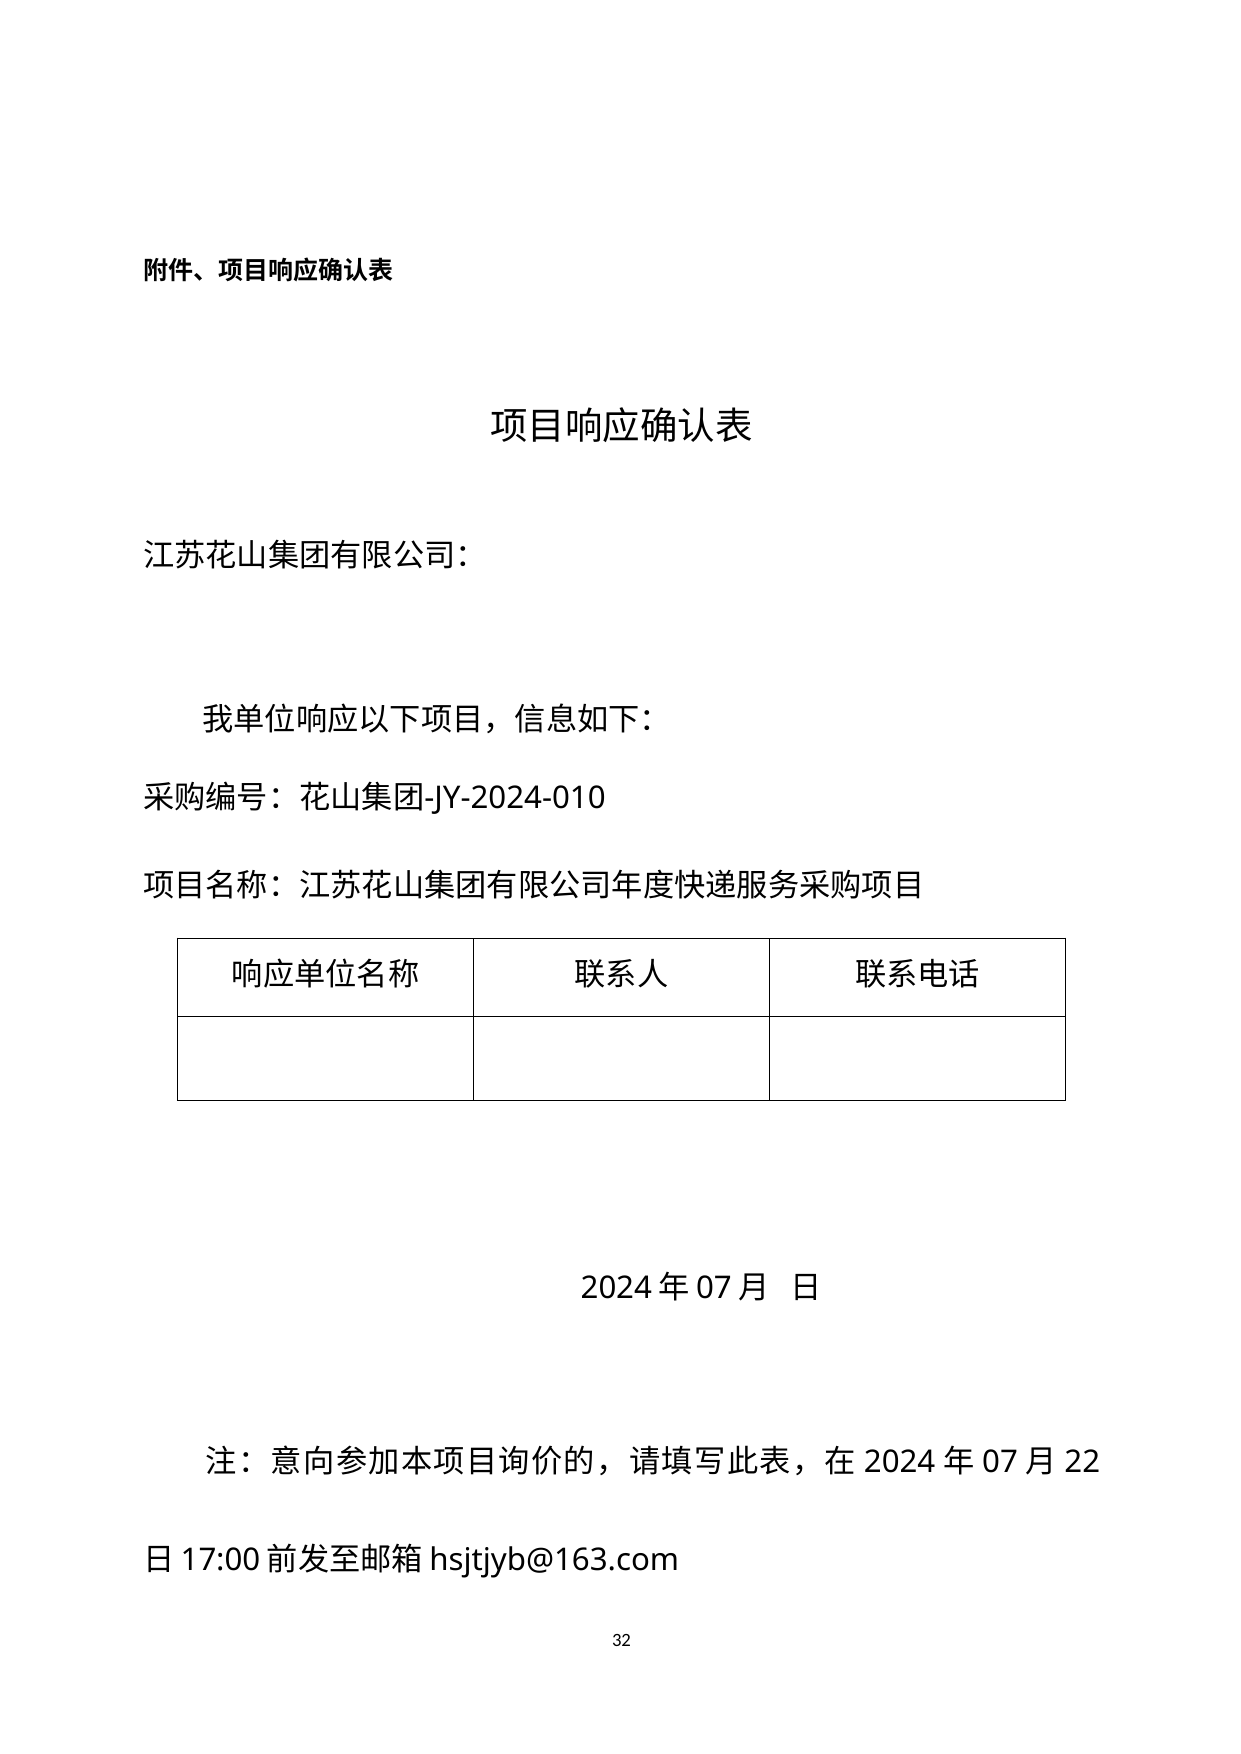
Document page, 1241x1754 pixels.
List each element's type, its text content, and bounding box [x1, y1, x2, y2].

text 2024年07月 日 [143, 1252, 1100, 1317]
table_header 响应单位名称 [178, 939, 473, 1016]
text 项目名称：江苏花山集团有限公司年度快递服务采购项目 [143, 850, 1100, 915]
table_header 联系电话 [770, 939, 1065, 1016]
table_cell [770, 1017, 1065, 1100]
text 我单位响应以下项目，信息如下： [143, 694, 1100, 740]
text 江苏花山集团有限公司： [143, 521, 1100, 586]
text 附件、项目响应确认表 [143, 236, 1100, 301]
text 采购编号：花山集团-JY-2024-010 [143, 762, 1100, 827]
table_header 联系人 [474, 939, 769, 1016]
table_cell [178, 1017, 473, 1100]
text 注：意向参加本项目询价的，请填写此表，在2024年07月22日17:00前发至邮箱hsjtjyb@163.com [143, 1426, 1100, 1589]
text 项目响应确认表 [143, 391, 1100, 456]
table_cell [474, 1017, 769, 1100]
